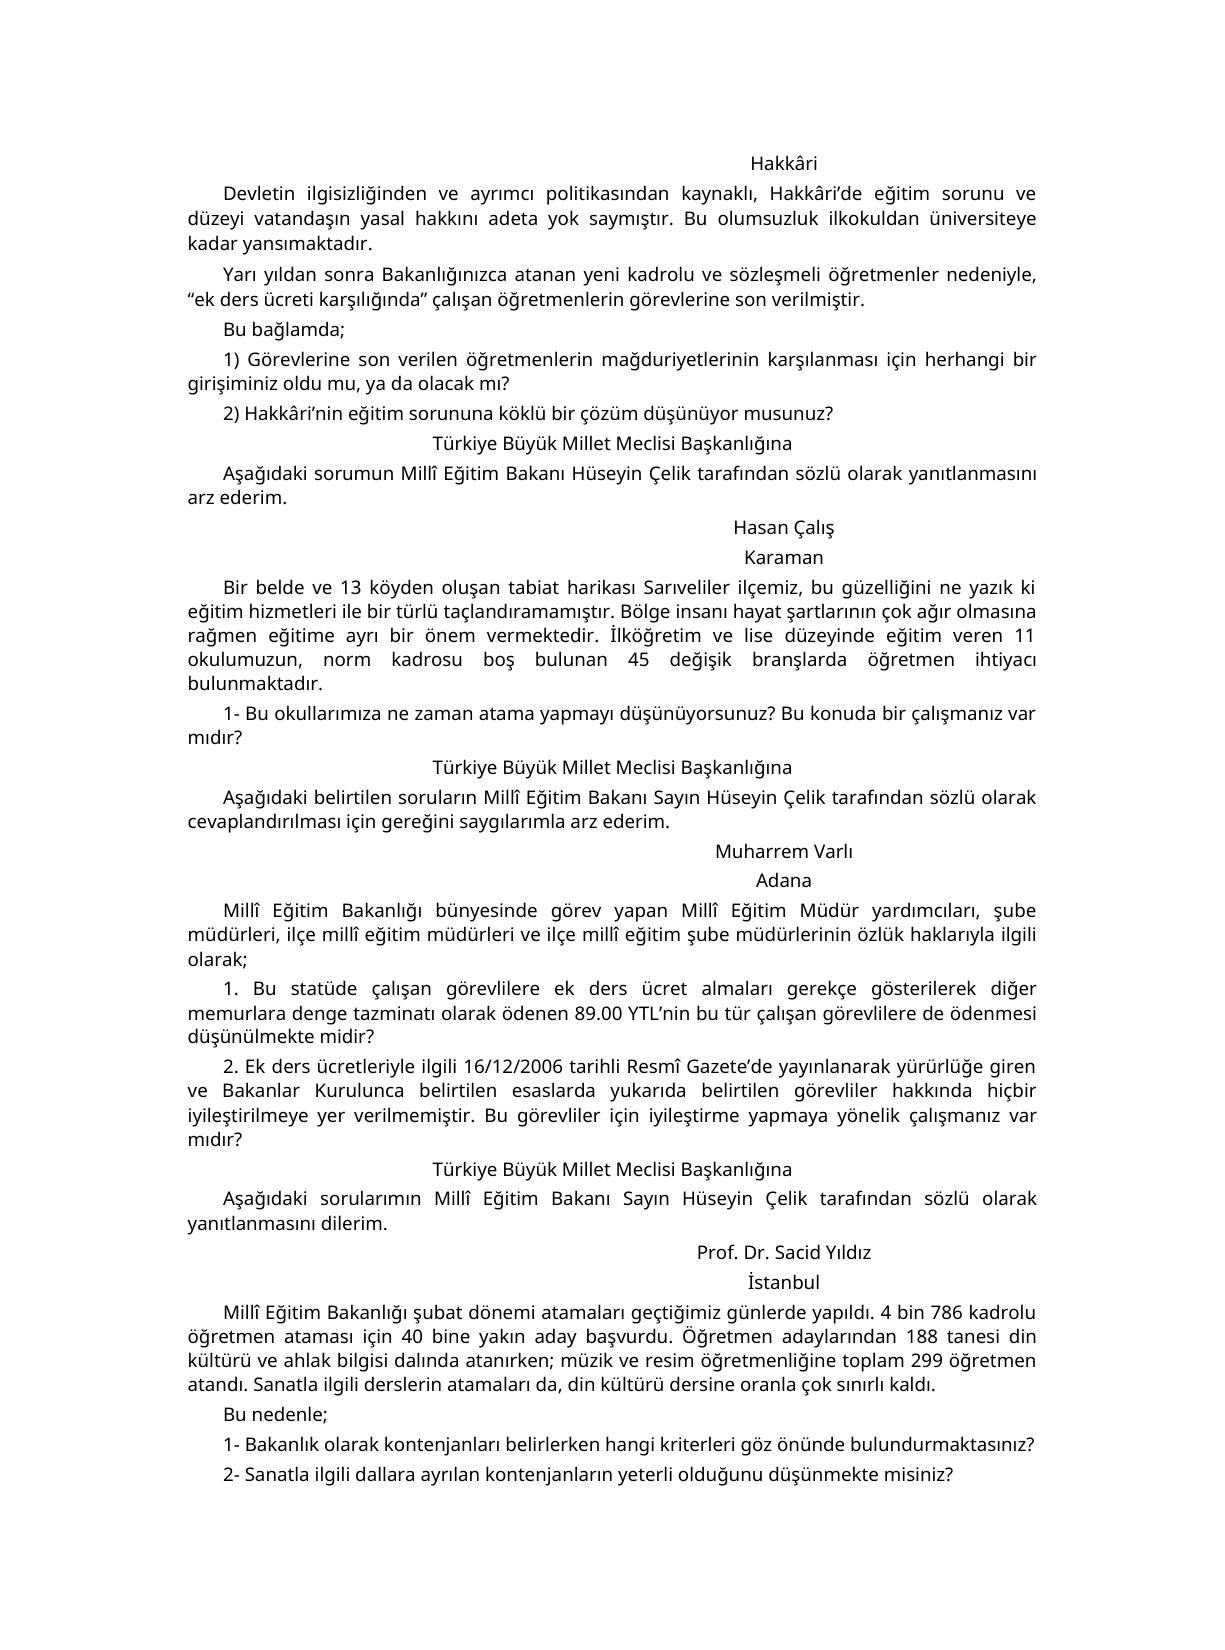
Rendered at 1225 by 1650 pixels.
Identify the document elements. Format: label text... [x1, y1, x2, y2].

text Bu bağlamda; [187, 317, 1037, 342]
text 1- Bu okullarımıza ne zaman atama yapmayı düşünüyorsunuz? Bu konuda bir çalışmanız var mıdır? [187, 701, 1037, 749]
text Millî Eğitim Bakanlığı şubat dönemi atamaları geçtiğimiz günlerde yapıldı. 4 bin 786 kadrolu öğretmen ataması için 40 bine yakın aday başvurdu. Öğretmen adaylarından 188 tanesi din kültürü ve ahlak bilgisi dalında atanırken; müzik ve resim öğretmenliğine toplam 299 öğretmen atandı. Sanatla ilgili derslerin atamaları da, din kültürü dersine oranla çok sınırlı kaldı. [187, 1300, 1037, 1397]
text 2- Sanatla ilgili dallara ayrılan kontenjanların yeterli olduğunu düşünmekte misiniz? [187, 1462, 1037, 1486]
text 2) Hakkâri’nin eğitim sorununa köklü bir çözüm düşünüyor musunuz? [187, 401, 1037, 425]
text 2. Ek ders ücretleriyle ilgili 16/12/2006 tarihli Resmî Gazete’de yayınlanarak yürürlüğe giren ve Bakanlar Kurulunca belirtilen esaslarda yukarıda belirtilen görevliler hakkında hiçbir iyileştirilmeye yer verilmemiştir. Bu görevliler için iyileştirme yapmaya yönelik çalışmanız var mıdır? [187, 1055, 1037, 1151]
text İstanbul [187, 1271, 1037, 1294]
text Türkiye Büyük Millet Meclisi Başkanlığına [187, 755, 1037, 779]
text 1) Görevlerine son verilen öğretmenlerin mağduriyetlerinin karşılanması için herhangi bir girişiminiz oldu mu, ya da olacak mı? [187, 347, 1037, 396]
text Türkiye Büyük Millet Meclisi Başkanlığına [187, 1157, 1037, 1181]
text Muharrem Varlı [187, 839, 1037, 863]
text 1- Bakanlık olarak kontenjanları belirlerken hangi kriterleri göz önünde bulundurmaktasınız? [187, 1432, 1037, 1456]
text Hasan Çalış [187, 515, 1037, 539]
text Adana [187, 869, 1037, 893]
text Prof. Dr. Sacid Yıldız [187, 1241, 1037, 1265]
text Yarı yıldan sonra Bakanlığınızca atanan yeni kadrolu ve sözleşmeli öğretmenler nedeniyle, “ek ders ücreti karşılığında” çalışan öğretmenlerin görevlerine son verilmiştir. [187, 262, 1037, 312]
text Hakkâri [187, 150, 1037, 175]
text Bu nedenle; [187, 1402, 1037, 1427]
text Millî Eğitim Bakanlığı bünyesinde görev yapan Millî Eğitim Müdür yardımcıları, şube müdürleri, ilçe millî eğitim müdürleri ve ilçe millî eğitim şube müdürlerinin özlük haklarıyla ilgili olarak; [187, 899, 1037, 971]
text Aşağıdaki sorumun Millî Eğitim Bakanı Hüseyin Çelik tarafından sözlü olarak yanıtlanmasını arz ederim. [187, 461, 1037, 509]
text Devletin ilgisizliğinden ve ayrımcı politikasından kaynaklı, Hakkâri’de eğitim sorunu ve düzeyi vatandaşın yasal hakkını adeta yok saymıştır. Bu olumsuzluk ilkokuldan üniversiteye kadar yansımaktadır. [187, 181, 1037, 256]
text Aşağıdaki belirtilen soruların Millî Eğitim Bakanı Sayın Hüseyin Çelik tarafından sözlü olarak cevaplandırılması için gereğini saygılarımla arz ederim. [187, 785, 1037, 833]
text 1. Bu statüde çalışan görevlilere ek ders ücret almaları gerekçe gösterilerek diğer memurlara denge tazminatı olarak ödenen 89.00 YTL’nin bu tür çalışan görevlilere de ödenmesi düşünülmekte midir? [187, 977, 1037, 1049]
text Aşağıdaki sorularımın Millî Eğitim Bakanı Sayın Hüseyin Çelik tarafından sözlü olarak yanıtlanmasını dilerim. [187, 1187, 1037, 1235]
text Bir belde ve 13 köyden oluşan tabiat harikası Sarıveliler ilçemiz, bu güzelliğini ne yazık ki eğitim hizmetleri ile bir türlü taçlandıramamıştır. Bölge insanı hayat şartlarının çok ağır olmasına rağmen eğitime ayrı bir önem vermektedir. İlköğretim ve lise düzeyinde eğitim veren 11 okulumuzun, norm kadrosu boş bulunan 45 değişik branşlarda öğretmen ihtiyacı bulunmaktadır. [187, 575, 1037, 695]
text Türkiye Büyük Millet Meclisi Başkanlığına [187, 431, 1037, 455]
text Karaman [187, 545, 1037, 569]
